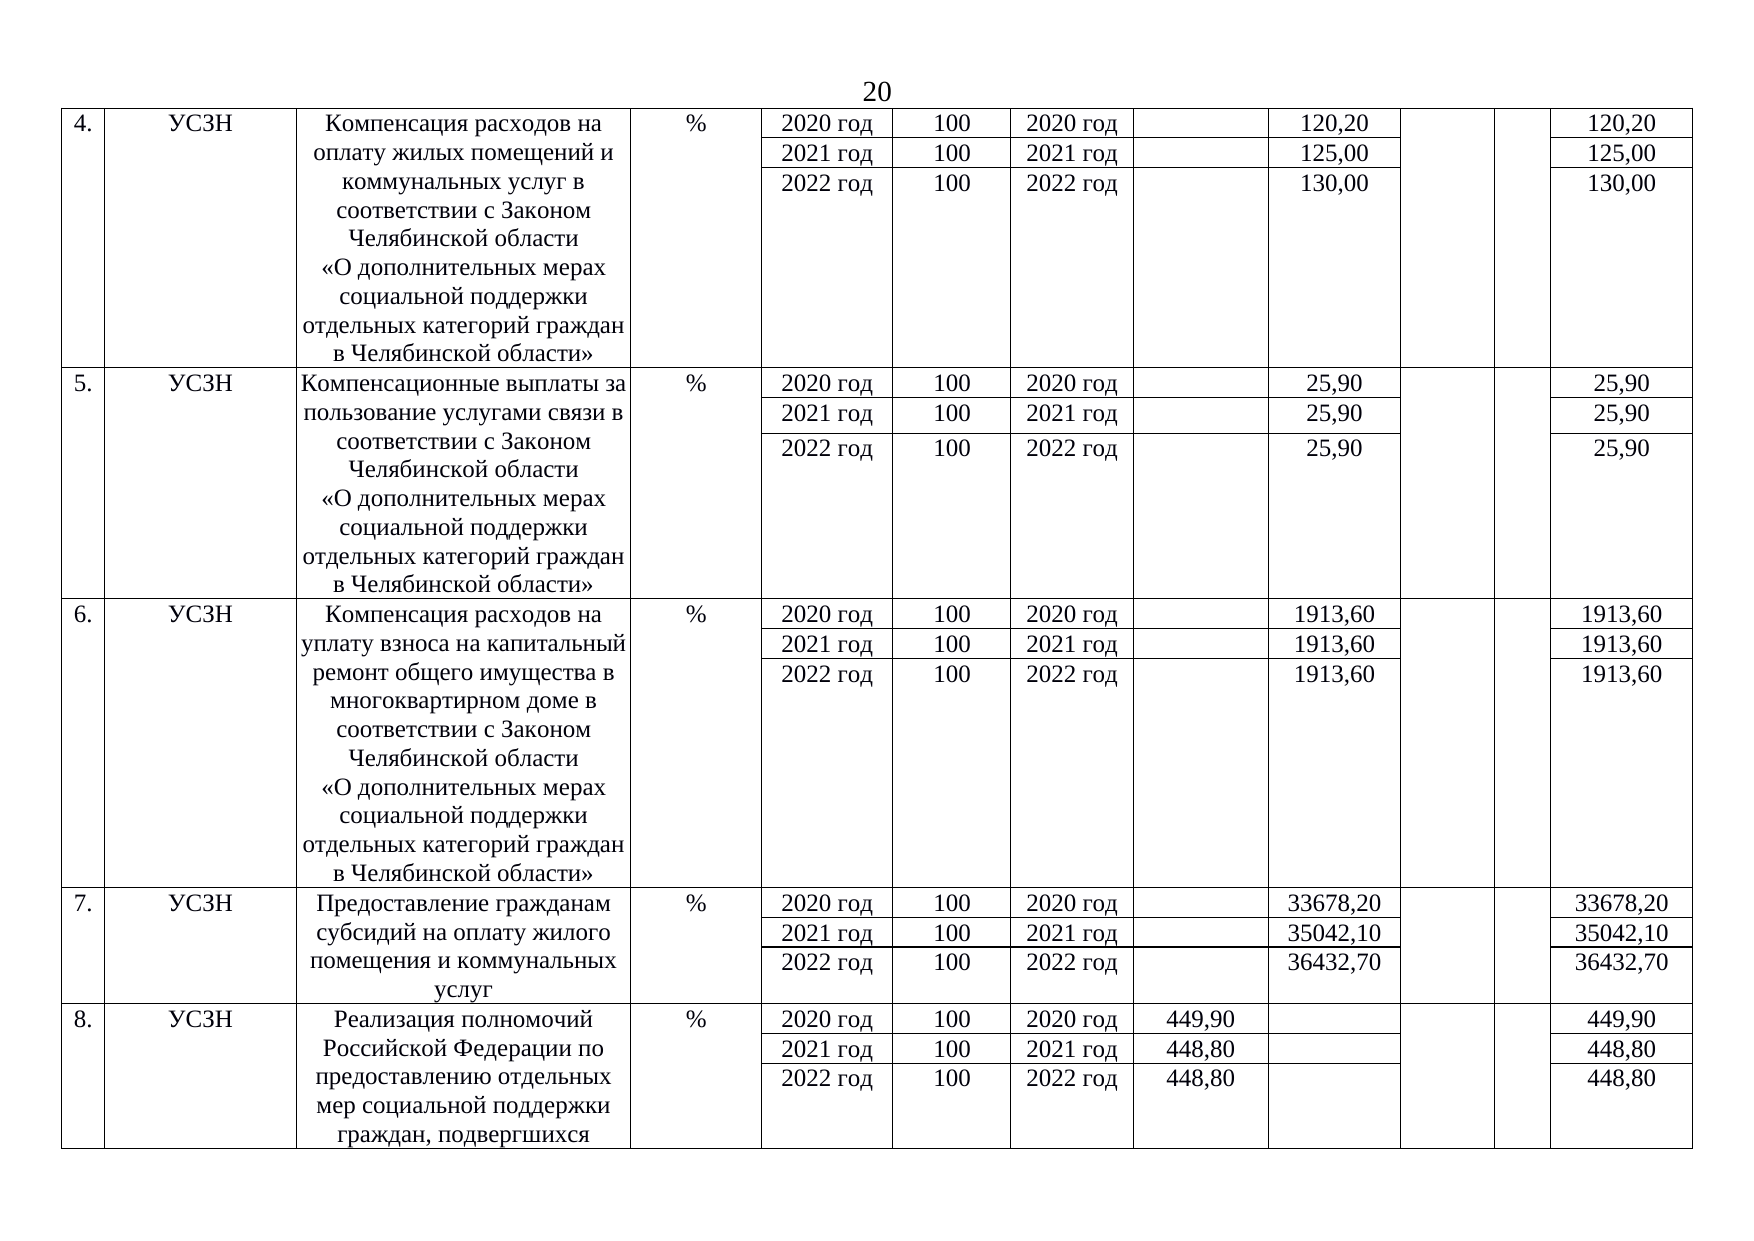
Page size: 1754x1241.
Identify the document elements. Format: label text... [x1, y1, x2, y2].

table_cell [1134, 398, 1268, 432]
table_cell Компенсационные выплаты за пользование услугами связи в соответствии с Законом Челябинской области «О дополнительных мерах социальной поддержки отдельных категорий граждан в Челябинской области» [297, 368, 630, 598]
table_cell [1134, 138, 1268, 167]
table_cell 100 [893, 599, 1010, 628]
table_cell 8. [62, 1004, 104, 1148]
table_cell 100 [893, 629, 1010, 658]
table_cell 130,00 [1269, 168, 1400, 367]
table_cell 120,20 [1269, 109, 1400, 137]
table_cell [1401, 599, 1494, 887]
table_cell [1495, 109, 1550, 367]
table_cell Компенсация расходов на уплату взноса на капитальный ремонт общего имущества в многоквартирном доме в соответствии с Законом Челябинской области «О дополнительных мерах социальной поддержки отдельных категорий граждан в Челябинской области» [297, 599, 630, 887]
table_cell 125,00 [1551, 138, 1692, 167]
table_cell 2020 год [762, 368, 892, 397]
table_cell 2020 год [1011, 368, 1133, 397]
table_cell 2021 год [1011, 398, 1133, 432]
table_cell 33678,20 [1269, 888, 1400, 917]
table_cell 2022 год [1011, 1064, 1133, 1148]
table_cell 2021 год [1011, 918, 1133, 946]
table_cell Предоставление гражданам субсидий на оплату жилого помещения и коммунальных услуг [297, 888, 630, 1003]
table_cell % [631, 368, 761, 598]
table_cell 449,90 [1551, 1004, 1692, 1033]
table_cell [1134, 918, 1268, 946]
table_cell [1134, 948, 1268, 1003]
table_cell [1134, 659, 1268, 887]
table_cell 25,90 [1551, 434, 1692, 598]
table_cell [1134, 434, 1268, 598]
table_cell [1401, 109, 1494, 367]
table_cell [1134, 599, 1268, 628]
table_cell [1269, 1064, 1400, 1148]
table_cell 100 [893, 888, 1010, 917]
table_cell [1401, 888, 1494, 1003]
table_cell 2021 год [1011, 138, 1133, 167]
table_cell [1134, 168, 1268, 367]
table_cell 33678,20 [1551, 888, 1692, 917]
table_cell 100 [893, 1064, 1010, 1148]
table_cell 2021 год [1011, 1034, 1133, 1062]
table_cell 2022 год [1011, 948, 1133, 1003]
table_cell 2021 год [1011, 629, 1133, 658]
table_cell 100 [893, 434, 1010, 598]
table_cell 25,90 [1269, 368, 1400, 397]
table_cell 1913,60 [1269, 629, 1400, 658]
table_cell [1495, 599, 1550, 887]
table_cell 448,80 [1134, 1064, 1268, 1148]
table_cell 120,20 [1551, 109, 1692, 137]
table_cell 130,00 [1551, 168, 1692, 367]
table_cell 6. [62, 599, 104, 887]
table_cell 100 [893, 918, 1010, 946]
table_cell 2022 год [762, 434, 892, 598]
table_cell [1134, 888, 1268, 917]
table_cell 5. [62, 368, 104, 598]
table_cell 100 [893, 138, 1010, 167]
table_cell 2021 год [762, 629, 892, 658]
table_cell Компенсация расходов на оплату жилых помещений и коммунальных услуг в соответствии с Законом Челябинской области «О дополнительных мерах социальной поддержки отдельных категорий граждан в Челябинской области» [297, 109, 630, 367]
table_cell [1495, 888, 1550, 1003]
table_cell 449,90 [1134, 1004, 1268, 1033]
table_cell 100 [893, 168, 1010, 367]
table_cell 2020 год [1011, 599, 1133, 628]
table_cell [1269, 1034, 1400, 1062]
table_cell 2022 год [762, 659, 892, 887]
table_cell УСЗН [105, 888, 296, 1003]
table_cell 100 [893, 1034, 1010, 1062]
table_cell 36432,70 [1269, 948, 1400, 1003]
table_cell 100 [893, 398, 1010, 432]
table_cell Реализация полномочий Российской Федерации по предоставлению отдельных мер социальной поддержки граждан, подвергшихся воздействию радиации [297, 1004, 630, 1148]
table_cell % [631, 1004, 761, 1148]
table_cell [1401, 368, 1494, 598]
table_cell % [631, 109, 761, 367]
table_cell 2020 год [762, 888, 892, 917]
table_cell 1913,60 [1551, 599, 1692, 628]
table_cell 448,80 [1551, 1064, 1692, 1148]
table_cell 125,00 [1269, 138, 1400, 167]
table_cell 100 [893, 109, 1010, 137]
table_cell 2022 год [762, 168, 892, 367]
table_cell 25,90 [1551, 398, 1692, 432]
table_cell % [631, 599, 761, 887]
table_cell 100 [893, 1004, 1010, 1033]
table_cell [1495, 368, 1550, 598]
table_cell 2020 год [1011, 1004, 1133, 1033]
table_cell 2022 год [1011, 434, 1133, 598]
table_cell 2020 год [762, 109, 892, 137]
table_cell 35042,10 [1269, 918, 1400, 946]
table_cell [1269, 1004, 1400, 1033]
table_cell 1913,60 [1269, 599, 1400, 628]
table_cell 2021 год [762, 918, 892, 946]
table_cell 2020 год [762, 1004, 892, 1033]
table_cell 2022 год [762, 948, 892, 1003]
table_cell [1134, 368, 1268, 397]
table_cell 1913,60 [1551, 629, 1692, 658]
table_cell 2022 год [1011, 659, 1133, 887]
table_cell 2022 год [1011, 168, 1133, 367]
table_cell 7. [62, 888, 104, 1003]
table_cell 25,90 [1269, 434, 1400, 598]
table_cell [1134, 109, 1268, 137]
table_cell 2020 год [1011, 888, 1133, 917]
table_cell 2020 год [762, 599, 892, 628]
table_cell 4. [62, 109, 104, 367]
table_cell 2021 год [762, 398, 892, 432]
table_cell 2020 год [1011, 109, 1133, 137]
table_cell [1495, 1004, 1550, 1148]
table_cell 1913,60 [1551, 659, 1692, 887]
table_cell 448,80 [1551, 1034, 1692, 1062]
table_cell 2021 год [762, 1034, 892, 1062]
table_cell 100 [893, 948, 1010, 1003]
table_cell 35042,10 [1551, 918, 1692, 946]
table_cell 36432,70 [1551, 948, 1692, 1003]
table_cell 448,80 [1134, 1034, 1268, 1062]
table_cell % [631, 888, 761, 1003]
table_cell 1913,60 [1269, 659, 1400, 887]
table_cell 2022 год [762, 1064, 892, 1148]
table_cell [1401, 1004, 1494, 1148]
table_cell 2021 год [762, 138, 892, 167]
table_cell УСЗН [105, 109, 296, 367]
table_cell [1134, 629, 1268, 658]
table_cell 25,90 [1269, 398, 1400, 432]
table_cell УСЗН [105, 368, 296, 598]
table_cell 25,90 [1551, 368, 1692, 397]
table_cell 100 [893, 368, 1010, 397]
table_cell УСЗН [105, 599, 296, 887]
table_cell 100 [893, 659, 1010, 887]
table_cell УСЗН [105, 1004, 296, 1148]
